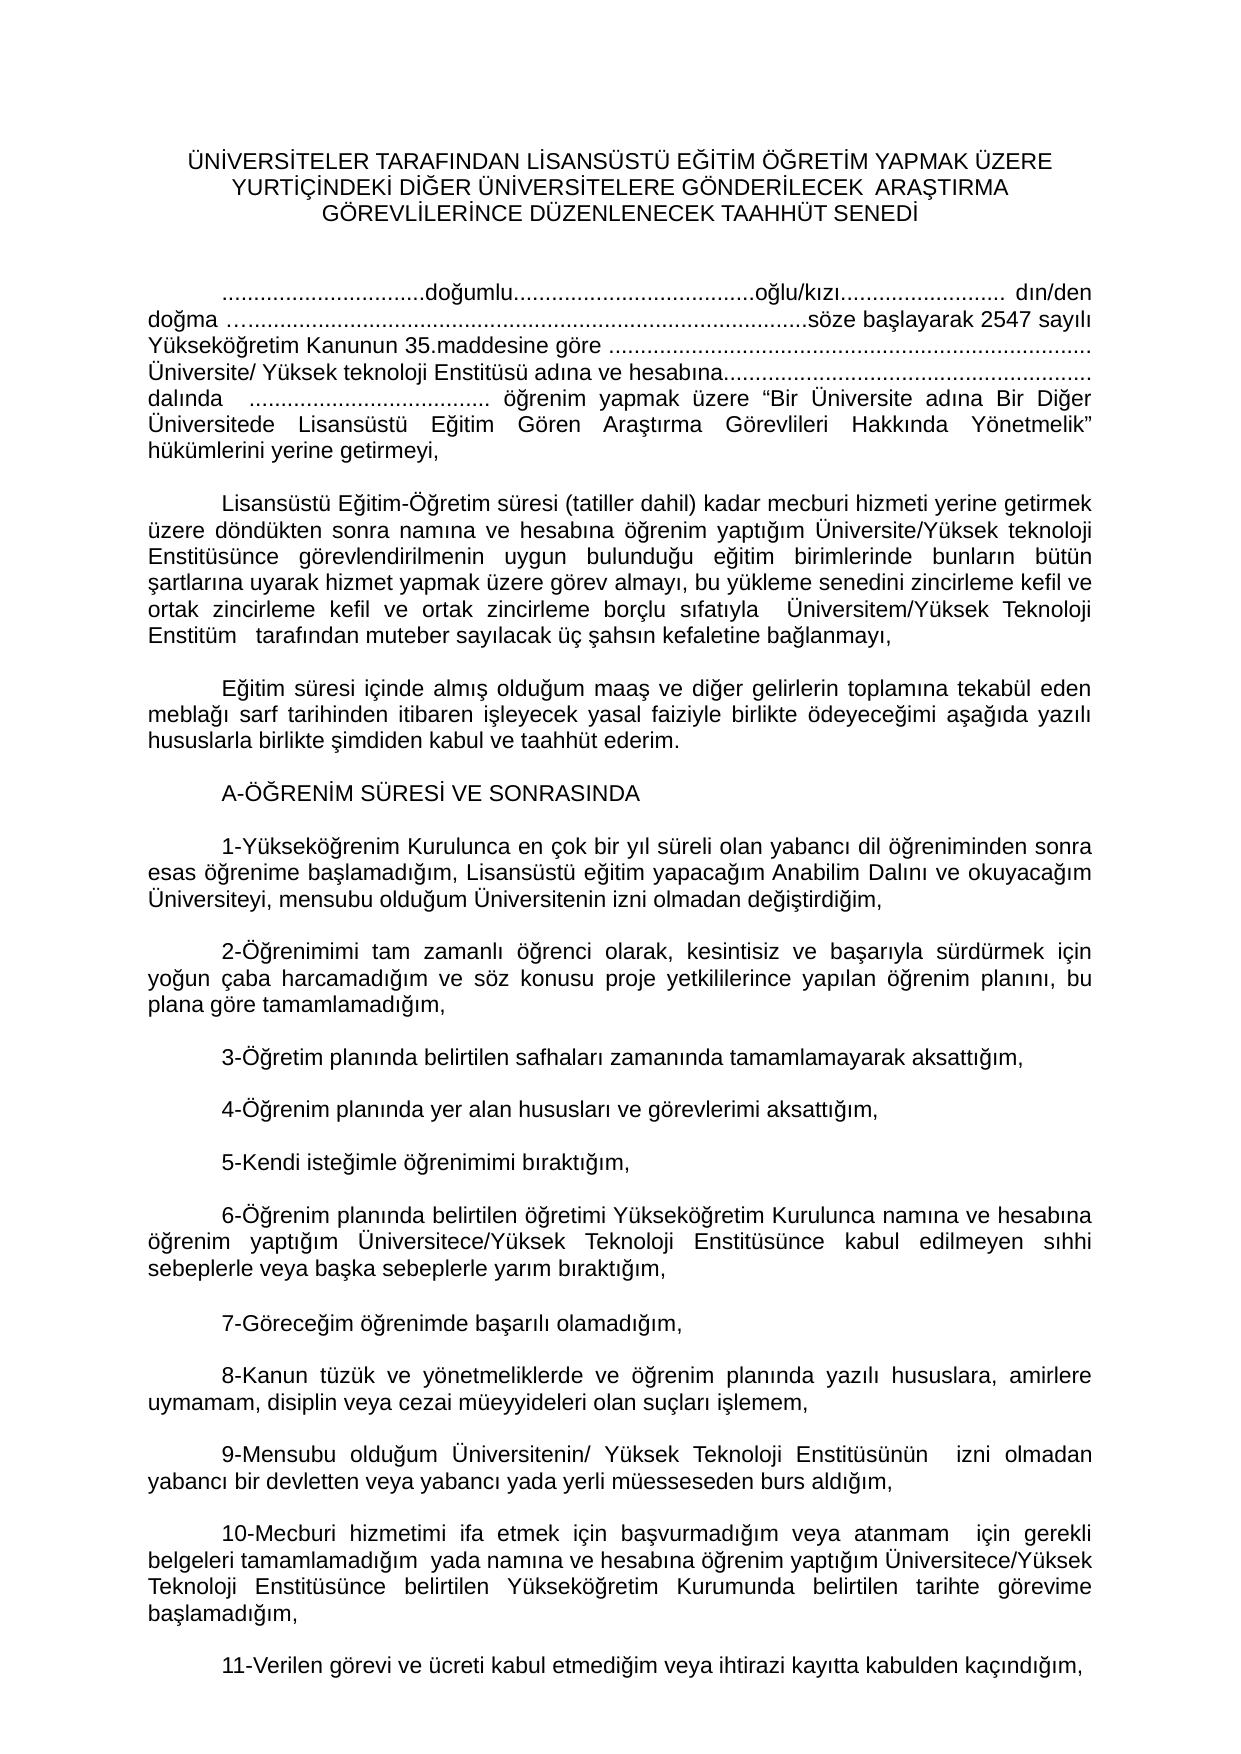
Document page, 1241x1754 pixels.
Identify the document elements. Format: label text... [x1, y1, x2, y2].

text ÜNİVERSİTELER TARAFINDAN LİSANSÜSTÜ EĞİTİM ÖĞRETİM YAPMAK ÜZERE YURTİÇİNDEKİ DİĞER ÜNİVERSİTELERE GÖNDERİLECEK ARAŞTIRMA GÖREVLİLERİNCE DÜZENLENECEK TAAHHÜT SENEDİ [148, 148, 1093, 227]
text Lisansüstü Eğitim-Öğretim süresi (tatiller dahil) kadar mecburi hizmeti yerine getirmek üzere döndükten sonra namına ve hesabına öğrenim yaptığım Üniversite/Yüksek teknoloji Enstitüsünce görevlendirilmenin uygun bulunduğu eğitim birimlerinde bunların bütün şartlarına uyarak hizmet yapmak üzere görev almayı, bu yükleme senedini zincirleme kefil ve ortak zincirleme kefil ve ortak zincirleme borçlu sıfatıyla Üniversitem/Yüksek Teknoloji Enstitüm tarafından muteber sayılacak üç şahsın kefaletine bağlanmayı, [148, 490, 1093, 648]
text 10-Mecburi hizmetimi ifa etmek için başvurmadığım veya atanmam için gerekli belgeleri tamamlamadığım yada namına ve hesabına öğrenim yaptığım Üniversitece/Yüksek Teknoloji Enstitüsünce belirtilen Yükseköğretim Kurumunda belirtilen tarihte görevime başlamadığım, [148, 1520, 1093, 1626]
text 4-Öğrenim planında yer alan hususları ve görevlerimi aksattığım, [148, 1096, 1093, 1123]
text 9-Mensubu olduğum Üniversitenin/ Yüksek Teknoloji Enstitüsünün izni olmadan yabancı bir devletten veya yabancı yada yerli müesseseden burs aldığım, [148, 1441, 1093, 1494]
text 1-Yükseköğrenim Kurulunca en çok bir yıl süreli olan yabancı dil öğreniminden sonra esas öğrenime başlamadığım, Lisansüstü eğitim yapacağım Anabilim Dalını ve okuyacağım Üniversiteyi, mensubu olduğum Üniversitenin izni olmadan değiştirdiğim, [148, 833, 1093, 912]
text A-ÖĞRENİM SÜRESİ VE SONRASINDA [148, 780, 1093, 806]
text 3-Öğretim planında belirtilen safhaları zamanında tamamlamayarak aksattığım, [148, 1044, 1093, 1070]
text 8-Kanun tüzük ve yönetmeliklerde ve öğrenim planında yazılı hususlara, amirlere uymamam, disiplin veya cezai müeyyideleri olan suçları işlemem, [148, 1362, 1093, 1415]
text 6-Öğrenim planında belirtilen öğretimi Yükseköğretim Kurulunca namına ve hesabına öğrenim yaptığım Üniversitece/Yüksek Teknoloji Enstitüsünce kabul edilmeyen sıhhi sebeplerle veya başka sebeplerle yarım bıraktığım, [148, 1202, 1093, 1281]
text 2-Öğrenimimi tam zamanlı öğrenci olarak, kesintisiz ve başarıyla sürdürmek için yoğun çaba harcamadığım ve söz konusu proje yetkililerince yapılan öğrenim planını, bu plana göre tamamlamadığım, [148, 938, 1093, 1017]
text 7-Göreceğim öğrenimde başarılı olamadığım, [148, 1309, 1093, 1336]
text Eğitim süresi içinde almış olduğum maaş ve diğer gelirlerin toplamına tekabül eden meblağı sarf tarihinden itibaren işleyecek yasal faiziyle birlikte ödeyeceğimi aşağıda yazılı hususlarla birlikte şimdiden kabul ve taahhüt ederim. [148, 675, 1093, 754]
text 5-Kendi isteğimle öğrenimimi bıraktığım, [148, 1149, 1093, 1175]
text 11-Verilen görevi ve ücreti kabul etmediğim veya ihtirazi kayıtta kabulden kaçındığım, [148, 1652, 1093, 1678]
text ................................doğumlu......................................oğlu/kızı.......................... dın/den doğma …........................................................................................söze başlayarak 2547 sayılı Yükseköğretim Kanunun 35.maddesine göre ............................................................................ Üniversite/ Yüksek teknoloji Enstitüsü adına ve hesabına.......................................................... dalında ...................................... öğrenim yapmak üzere “Bir Üniversite adına Bir Diğer Üniversitede Lisansüstü Eğitim Gören Araştırma Görevlileri Hakkında Yönetmelik” hükümlerini yerine getirmeyi, [148, 279, 1093, 464]
